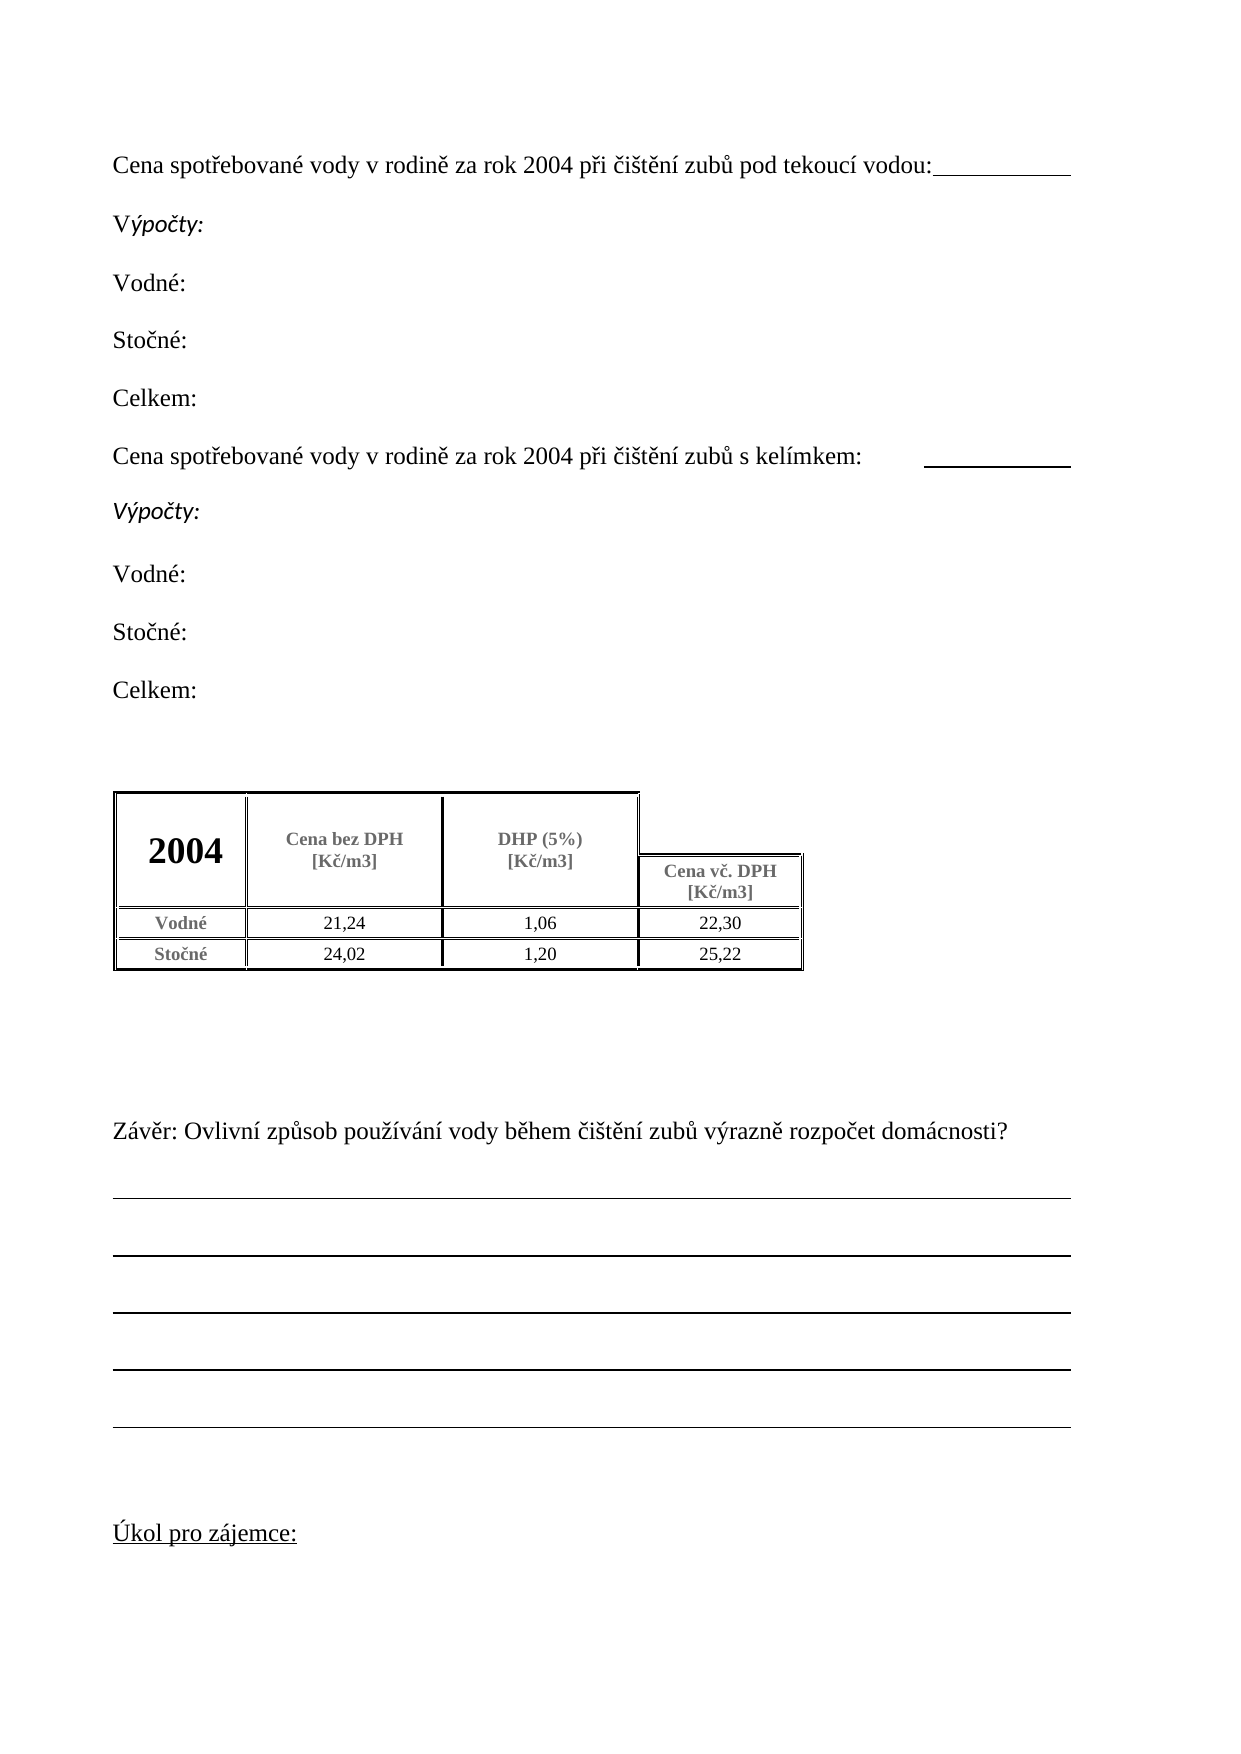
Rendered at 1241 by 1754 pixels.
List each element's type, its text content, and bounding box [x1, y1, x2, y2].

text Závěr: Ovlivní způsob používání vody během čištění zubů výrazně rozpočet domácnosti? [112, 1116, 1128, 1145]
table_cell 22,30 [638, 906, 802, 937]
table_cell Stočné [115, 937, 246, 968]
table_cell 21,24 [248, 909, 441, 937]
text Výpočty: [112, 208, 1128, 238]
table_cell Cena vč. DPH [Kč/m3] [640, 853, 802, 906]
table_header Cena bez DPH [Kč/m3] [246, 794, 442, 906]
text Vodné: [112, 268, 1128, 296]
text Stočné: [112, 617, 1128, 646]
text Cena spotřebované vody v rodině za rok 2004 při čištění zubů s kelímkem: [112, 441, 1128, 470]
table_cell 1,06 [444, 909, 637, 937]
text Vodné: [112, 559, 1128, 588]
text Celkem: [112, 675, 1128, 704]
table_header 2004 [117, 794, 246, 906]
text Cena spotřebované vody v rodině za rok 2004 při čištění zubů pod tekoucí vodou: [112, 150, 1128, 179]
text Celkem: [112, 383, 1128, 412]
table_cell Vodné [115, 906, 246, 937]
table_header DHP (5%) [Kč/m3] [442, 794, 638, 906]
table_cell 1,20 [442, 940, 638, 968]
text Výpočty: [112, 495, 1128, 526]
text Úkol pro zájemce: [112, 1518, 1128, 1547]
table_cell 24,02 [246, 940, 442, 968]
text Stočné: [112, 326, 1128, 354]
table_cell 25,22 [638, 937, 802, 968]
